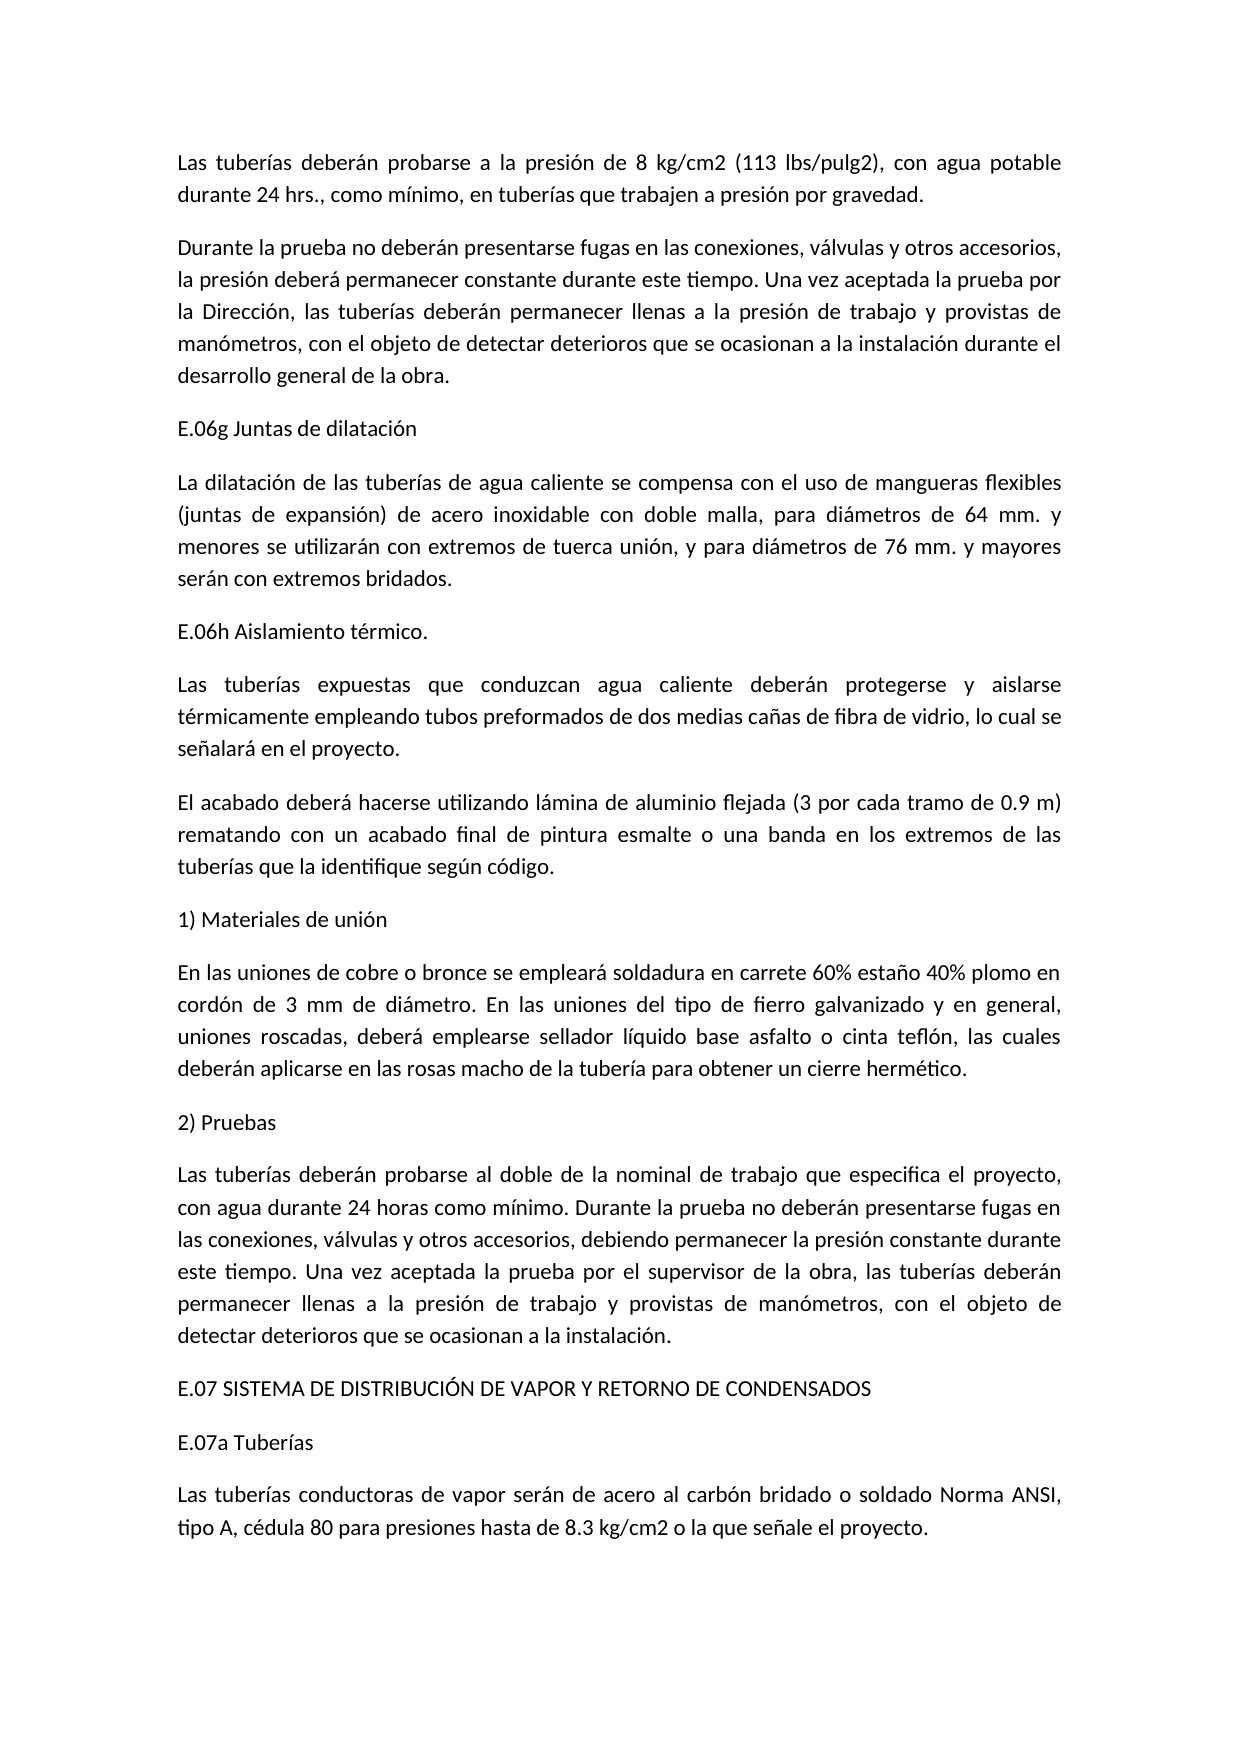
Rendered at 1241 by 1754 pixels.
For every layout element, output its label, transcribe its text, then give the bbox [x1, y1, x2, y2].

text E.06g Juntas de dilatación [177, 414, 1063, 443]
text Durante la prueba no deberán presentarse fugas en las conexiones, válvulas y otros accesorios, la presión deberá permanecer constante durante este tiempo. Una vez aceptada la prueba por la Dirección, las tuberías deberán permanecer llenas a la presión de trabajo y provistas de manómetros, con el objeto de detectar deterioros que se ocasionan a la instalación durante el desarrollo general de la obra. [177, 233, 1063, 389]
text La dilatación de las tuberías de agua caliente se compensa con el uso de mangueras flexibles (juntas de expansión) de acero inoxidable con doble malla, para diámetros de . y menores se utilizarán con extremos de tuerca unión, y para diámetros de . y mayores serán con extremos bridados. [177, 468, 1063, 592]
text Las tuberías deberán probarse a la presión de 8 kg/cm2 (113 lbs/pulg2), con agua potable durante 24 hrs., como mínimo, en tuberías que trabajen a presión por gravedad. [177, 148, 1063, 208]
text Las tuberías conductoras de vapor serán de acero al carbón bridado o soldado Norma ANSI, tipo A, cédula 80 para presiones hasta de 8.3 kg/cm2 o la que señale el proyecto. [177, 1481, 1063, 1541]
text E.07a Tuberías [177, 1428, 1063, 1456]
text El acabado deberá hacerse utilizando lámina de aluminio flejada (3 por cada tramo de ) rematando con un acabado final de pintura esmalte o una banda en los extremos de las tuberías que la identifique según código. [177, 788, 1063, 880]
text Las tuberías deberán probarse al doble de la nominal de trabajo que especifica el proyecto, con agua durante 24 horas como mínimo. Durante la prueba no deberán presentarse fugas en las conexiones, válvulas y otros accesorios, debiendo permanecer la presión constante durante este tiempo. Una vez aceptada la prueba por el supervisor de la obra, las tuberías deberán permanecer llenas a la presión de trabajo y provistas de manómetros, con el objeto de detectar deterioros que se ocasionan a la instalación. [177, 1161, 1063, 1349]
text E.07 SISTEMA DE DISTRIBUCIÓN DE VAPOR Y RETORNO DE CONDENSADOS [177, 1374, 1063, 1403]
text E.06h Aislamiento térmico. [177, 617, 1063, 645]
text Las tuberías expuestas que conduzcan agua caliente deberán protegerse y aislarse térmicamente empleando tubos preformados de dos medias cañas de fibra de vidrio, lo cual se señalará en el proyecto. [177, 670, 1063, 763]
text En las uniones de cobre o bronce se empleará soldadura en carrete 60% estaño 40% plomo en cordón de de diámetro. En las uniones del tipo de fierro galvanizado y en general, uniones roscadas, deberá emplearse sellador líquido base asfalto o cinta teflón, las cuales deberán aplicarse en las rosas macho de la tubería para obtener un cierre hermético. [177, 958, 1063, 1083]
text 2) Pruebas [177, 1108, 1063, 1136]
text 1) Materiales de unión [177, 905, 1063, 933]
